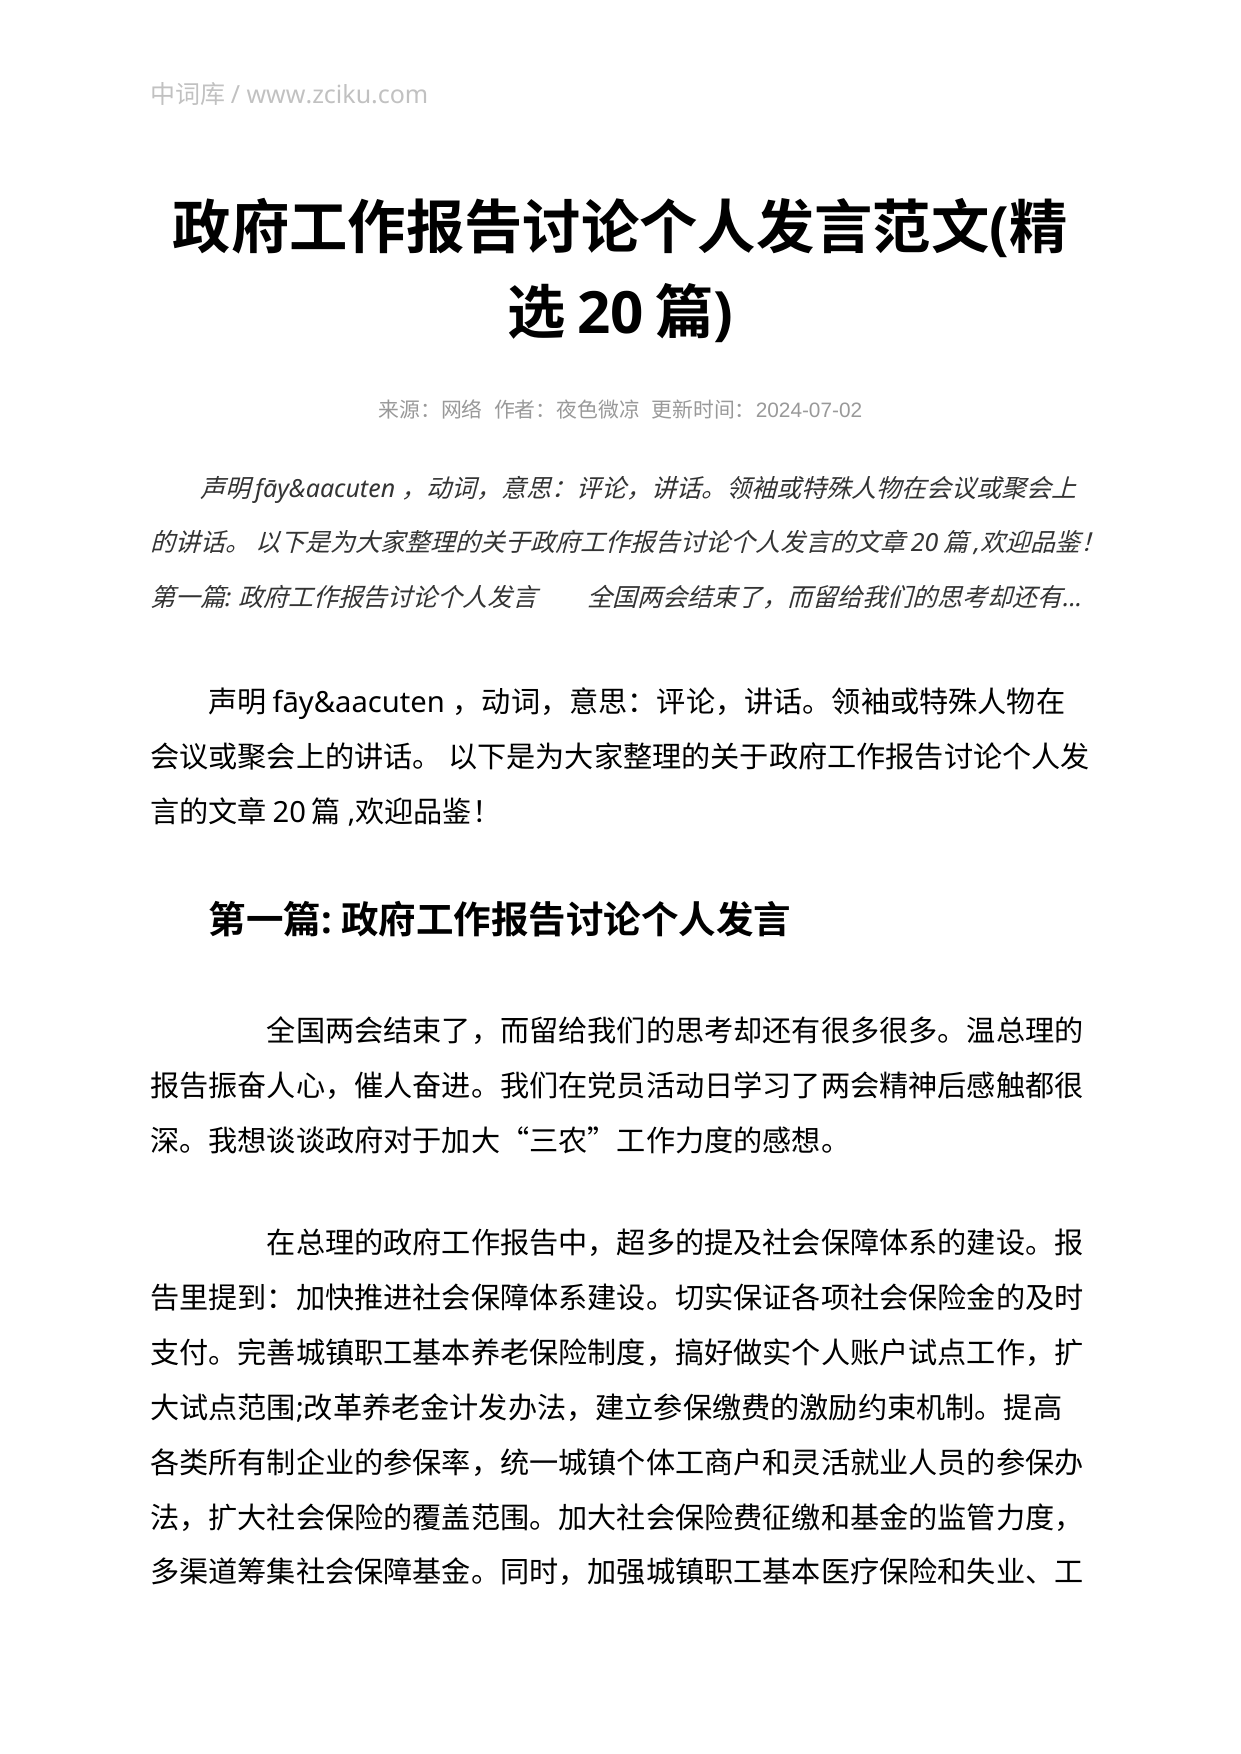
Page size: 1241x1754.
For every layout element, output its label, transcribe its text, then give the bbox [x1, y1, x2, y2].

subtitle 政府工作报告讨论个人发言范文(精选20篇) [150, 181, 1090, 351]
text 声明fāy&aacuten ，动词，意思：评论，讲话。领袖或特殊人物在会议或聚会上的讲话。 以下是为大家整理的关于政府工作报告讨论个人发言的文章20篇 ,欢迎品鉴！第一篇: 政府工作报告讨论个人发言 全国两会结束了，而留给我们的思考却还有... [150, 468, 1090, 613]
text 全国两会结束了，而留给我们的思考却还有很多很多。温总理的报告振奋人心，催人奋进。我们在党员活动日学习了两会精神后感触都很深。我想谈谈政府对于加大“三农”工作力度的感想。 [150, 1008, 1090, 1160]
text 声明fāy&aacuten ，动词，意思：评论，讲话。领袖或特殊人物在会议或聚会上的讲话。 以下是为大家整理的关于政府工作报告讨论个人发言的文章20篇 ,欢迎品鉴！ [150, 678, 1090, 831]
text 第一篇: 政府工作报告讨论个人发言 [150, 890, 1090, 945]
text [150, 1219, 1090, 1591]
text 来源：网络 作者：夜色微凉 更新时间：2024-07-02 [150, 398, 1090, 422]
